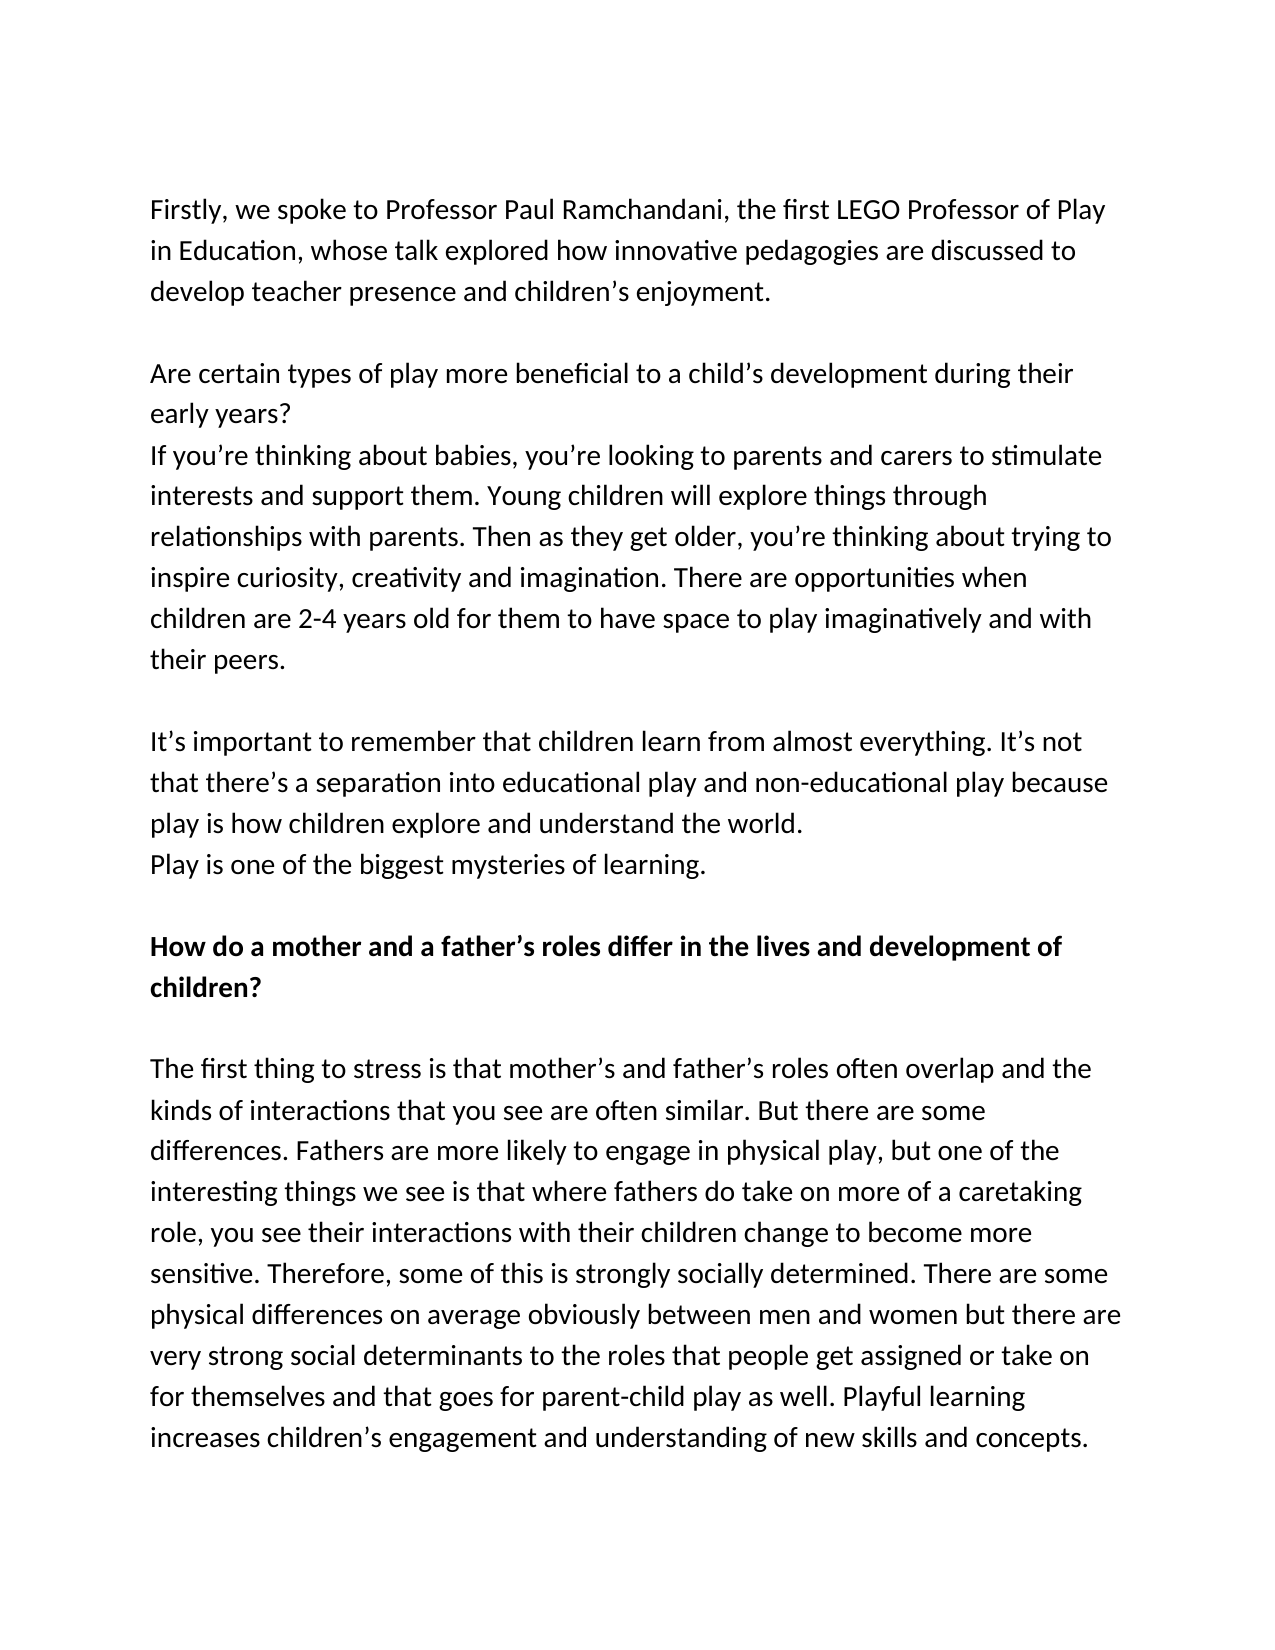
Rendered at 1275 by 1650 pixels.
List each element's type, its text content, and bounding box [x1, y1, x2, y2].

text If you’re thinking about babies, you’re looking to parents and carers to stimulate interests and support them. Young children will explore things through relationships with parents. Then as they get older, you’re thinking about trying to inspire curiosity, creativity and imagination. There are opportunities when children are 2-4 years old for them to have space to play imaginatively and with their peers. [150, 437, 1125, 677]
text How do a mother and a father’s roles differ in the lives and development of children? [150, 928, 1125, 1004]
text Play is one of the biggest mysteries of learning. [150, 846, 1125, 882]
text The first thing to stress is that mother’s and father’s roles often overlap and the kinds of interactions that you see are often similar. But there are some differences. Fathers are more likely to engage in physical play, but one of the interesting things we see is that where fathers do take on more of a caretaking role, you see their interactions with their children change to become more sensitive. Therefore, some of this is strongly socially determined. There are some physical differences on average obviously between men and women but there are very strong social determinants to the roles that people get assigned or take on for themselves and that goes for parent-child play as well. Playful learning increases children’s engagement and understanding of new skills and concepts. [150, 1051, 1125, 1455]
text It’s important to remember that children learn from almost everything. It’s not that there’s a separation into educational play and non-educational play because play is how children explore and understand the world. [150, 723, 1125, 841]
text Firstly, we spoke to Professor Paul Ramchandani, the first LEGO Professor of Play in Education, whose talk explored how innovative pedagogies are discussed to develop teacher presence and children’s enjoyment. [150, 191, 1125, 308]
text Are certain types of play more beneficial to a child’s development during their early years? [150, 355, 1125, 431]
